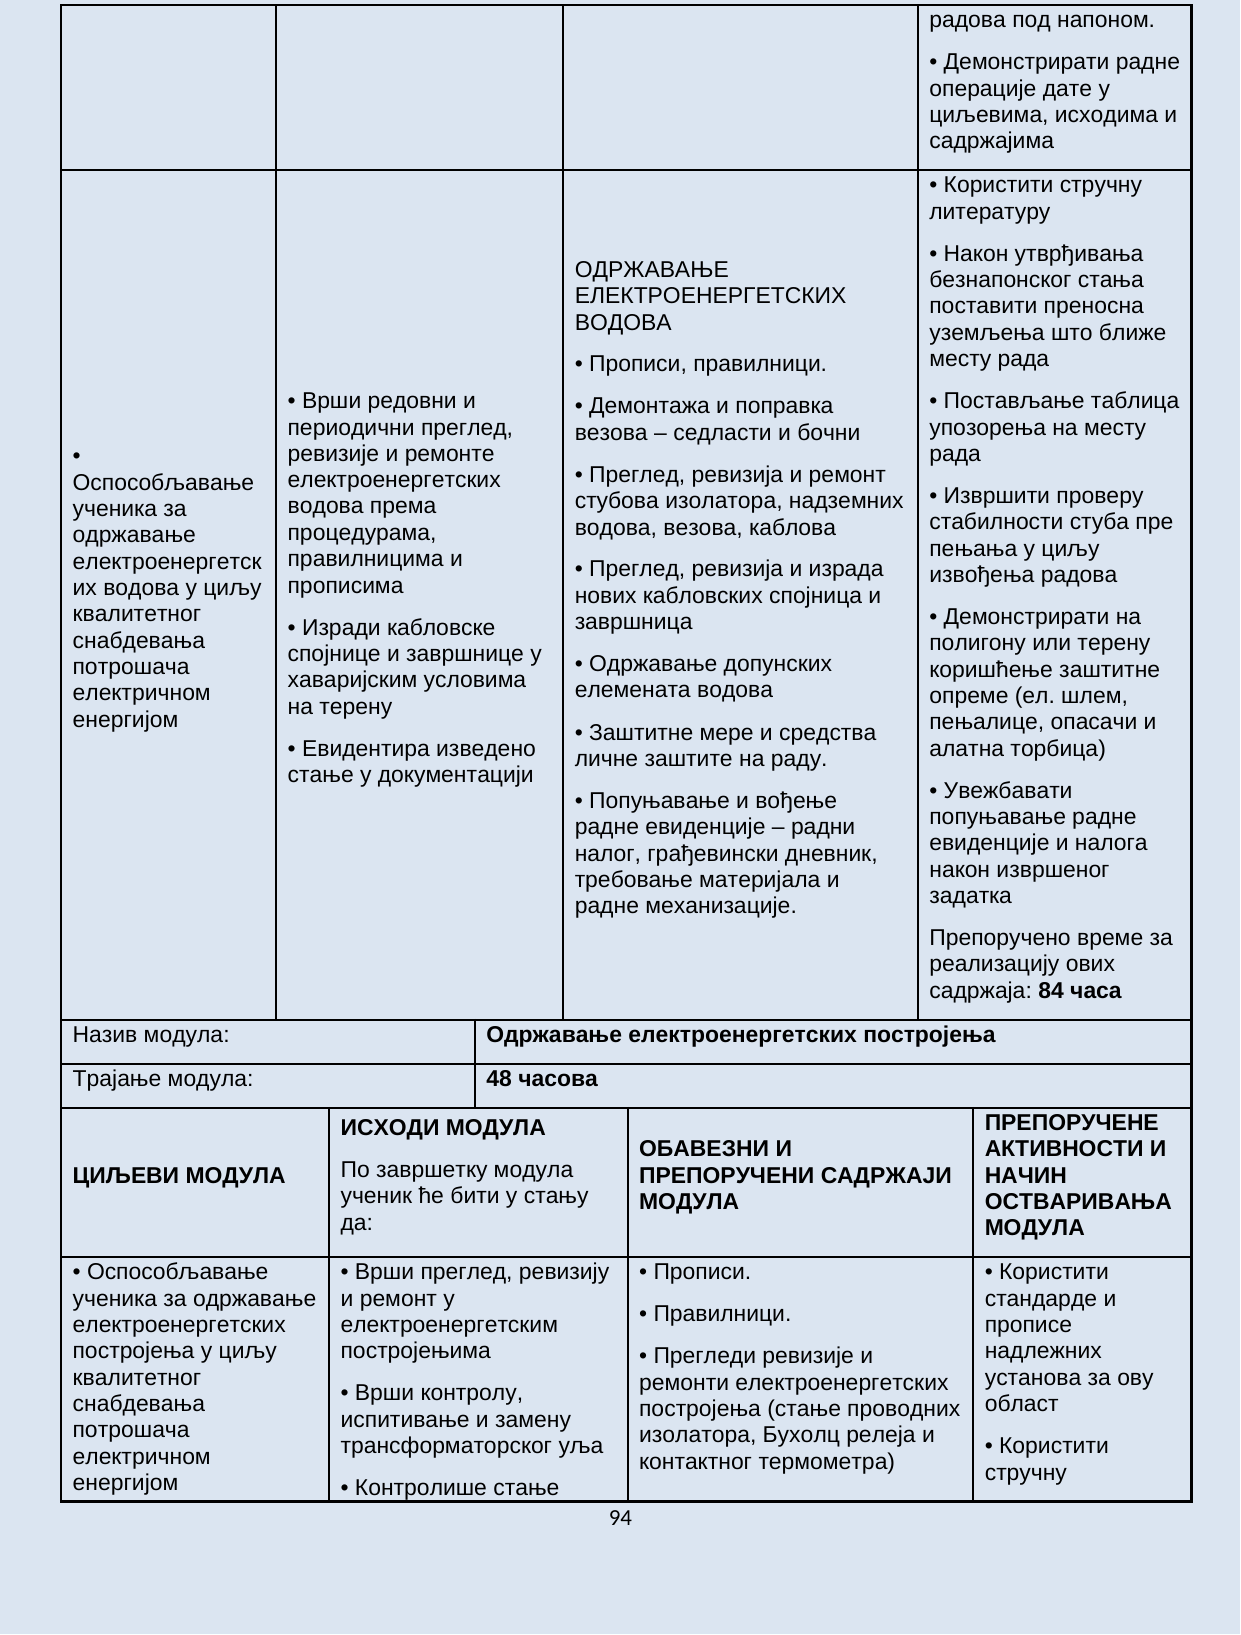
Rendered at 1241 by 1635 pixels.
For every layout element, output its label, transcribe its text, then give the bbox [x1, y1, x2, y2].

table_cell Назив модула: [62, 1021, 474, 1063]
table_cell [62, 6, 275, 169]
table_cell ПРЕПОРУЧЕНЕ АКТИВНОСТИ И НАЧИН ОСТВАРИВАЊА МОДУЛА [974, 1109, 1190, 1256]
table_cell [564, 6, 917, 169]
table_cell 48 часова [476, 1065, 1190, 1107]
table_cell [62, 1258, 328, 1500]
table_cell Одржавање електроенергетских постројења [476, 1021, 1190, 1063]
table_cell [919, 6, 1190, 169]
table_cell • Врши редовни и периодични преглед, ревизије и ремонте електроенергетских водова према процедурама, правилницима и прописима • Изради кабловске спојнице и завршнице у хаваријским условима на терену • Евидентира изведено стање у документацији [277, 171, 562, 1019]
table_cell ЦИЉЕВИ МОДУЛА [62, 1109, 328, 1256]
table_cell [277, 6, 562, 169]
table_cell Трајање модула: [62, 1065, 474, 1107]
table_cell ОДРЖАВАЊЕ ЕЛЕКТРОЕНЕРГЕТСКИХ ВОДОВА • Прописи, правилници. • Демонтажа и поправка везова – седласти и бочни • Преглед, ревизија и ремонт стубова изолатора, надземних водова, везова, каблова • Преглед, ревизија и израда нових кабловских спојница и завршница • Одржавање допунских елемената водова • Заштитне мере и средства личне заштите на раду. • Попуњавање и вођење радне евиденције – радни налог, грађевински дневник, требовање материјала и радне механизације. [564, 171, 917, 1019]
table_cell • Користити стручну литературу • Након утврђивања безнапонског стања поставити преносна уземљења што ближе месту рада • Постављање таблица упозорења на месту рада • Извршити проверу стабилности стуба пре пењања у циљу извођења радова • Демонстрирати на полигону или терену коришћење заштитне опреме (ел. шлем, пењалице, опасачи и алатна торбица) • Увежбавати попуњавање радне евиденције и налога након извршеног задатка Препоручено време за реализацију ових садржаја: 84 часа [919, 171, 1190, 1019]
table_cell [330, 1258, 627, 1500]
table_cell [629, 1258, 972, 1500]
table_cell ИСХОДИ МОДУЛА По завршетку модула ученик ће бити у стању да: [330, 1109, 627, 1256]
table_cell • Оспособљавање ученика за одржавање електроенергетских водова у циљу квалитетног снабдевања потрошача електричном енергијом [62, 171, 275, 1019]
table_cell ОБАВЕЗНИ И ПРЕПОРУЧЕНИ САДРЖАЈИ МОДУЛА [629, 1109, 972, 1256]
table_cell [974, 1258, 1190, 1500]
